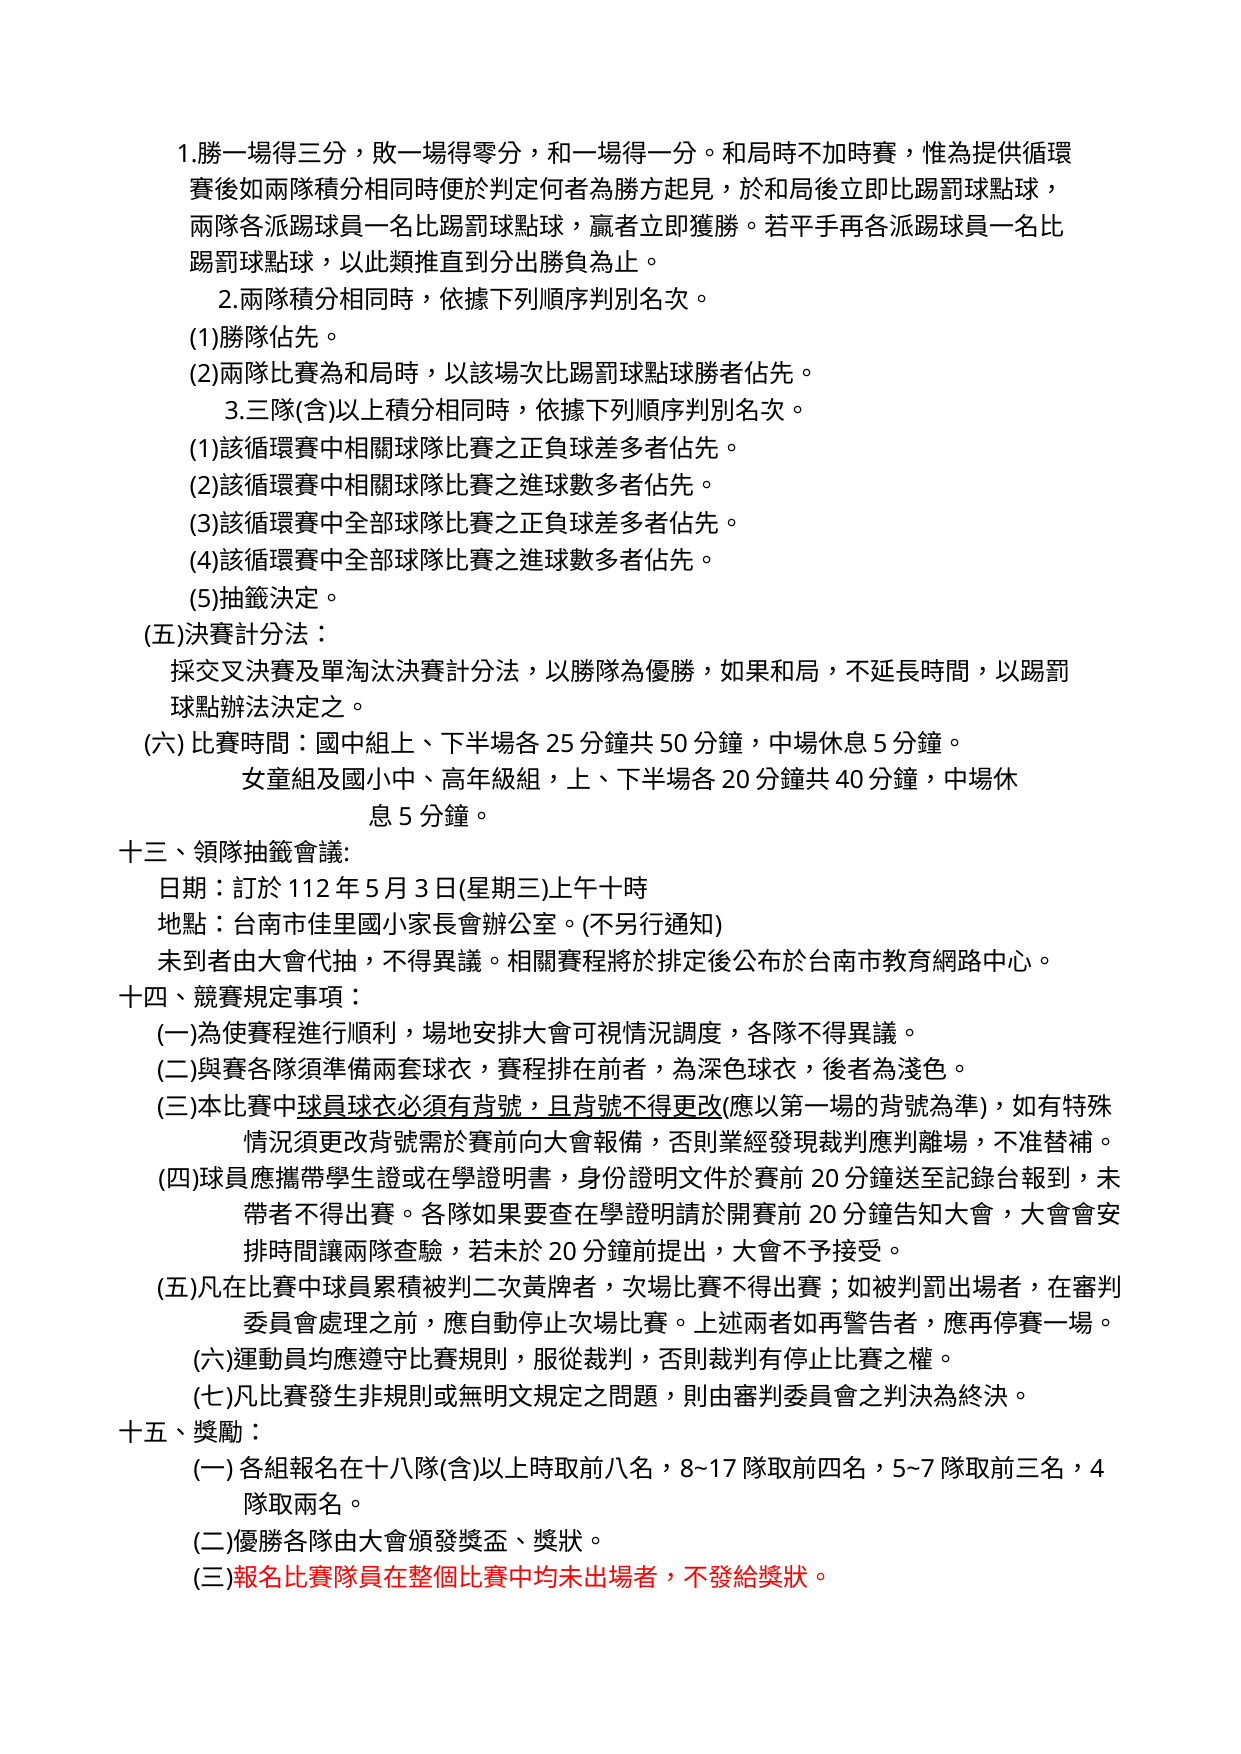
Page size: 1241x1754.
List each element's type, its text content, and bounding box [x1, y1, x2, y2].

text 女童組及國小中、高年級組，上、下半場各20分鐘共40分鐘，中場休 [118, 760, 1122, 796]
text (二)與賽各隊須準備兩套球衣，賽程排在前者，為深色球衣，後者為淺色。 [118, 1050, 1122, 1086]
text (1)勝隊佔先。 [118, 316, 1122, 353]
text 3.三隊(含)以上積分相同時，依據下列順序判別名次。 [118, 390, 1122, 427]
text 十四、競賽規定事項： [118, 977, 1122, 1013]
text (七)凡比賽發生非規則或無明文規定之問題，則由審判委員會之判決為終決。 [193, 1376, 1122, 1412]
text (2)兩隊比賽為和局時，以該場次比踢罰球點球勝者佔先。 [118, 353, 1122, 390]
text (4)該循環賽中全部球隊比賽之進球數多者佔先。 [118, 540, 1122, 577]
text 地點：台南市佳里國小家長會辦公室。(不另行通知) [118, 905, 1122, 941]
text (一) 各組報名在十八隊(含)以上時取前八名，8~17隊取前四名，5~7隊取前三名，4隊取兩名。 [193, 1448, 1122, 1521]
text (四)球員應攜帶學生證或在學證明書，身份證明文件於賽前20分鐘送至記錄台報到，未帶者不得出賽。各隊如果要查在學證明請於開賽前20分鐘告知大會，大會會安排時間讓兩隊查驗，若未於20分鐘前提出，大會不予接受。 [118, 1158, 1122, 1267]
text 未到者由大會代抽，不得異議。相關賽程將於排定後公布於台南市教育網路中心。 [118, 941, 1122, 977]
text (六)運動員均應遵守比賽規則，服從裁判，否則裁判有停止比賽之權。 [118, 1340, 1122, 1376]
text 兩隊各派踢球員一名比踢罰球點球，贏者立即獲勝。若平手再各派踢球員一名比 [118, 206, 1122, 242]
text 採交叉決賽及單淘汰決賽計分法，以勝隊為優勝，如果和局，不延長時間，以踢罰 [118, 651, 1122, 687]
text (五)決賽計分法： [118, 615, 1122, 651]
text (三)報名比賽隊員在整個比賽中均未出場者，不發給獎狀。 [118, 1557, 1122, 1593]
text (3)該循環賽中全部球隊比賽之正負球差多者佔先。 [118, 502, 1122, 540]
text (1)該循環賽中相關球隊比賽之正負球差多者佔先。 [118, 427, 1122, 465]
text 十五、獎勵： [118, 1412, 1122, 1448]
text 2.兩隊積分相同時，依據下列順序判別名次。 [118, 278, 1122, 316]
text 十三、領隊抽籤會議: [118, 832, 1122, 868]
text (六) 比賽時間：國中組上、下半場各25分鐘共50分鐘，中場休息5分鐘。 [118, 723, 1122, 760]
text 1.勝一場得三分，敗一場得零分，和一場得一分。和局時不加時賽，惟為提供循環 [118, 133, 1122, 170]
text 息5 分鐘。 [218, 796, 1122, 832]
text 日期：訂於112年5月3日(星期三)上午十時 [118, 868, 1122, 905]
text (5)抽籤決定。 [118, 577, 1122, 615]
text 球點辦法決定之。 [118, 687, 1122, 723]
text (二)優勝各隊由大會頒發獎盃、獎狀。 [118, 1521, 1122, 1557]
text (五)凡在比賽中球員累積被判二次黃牌者，次場比賽不得出賽；如被判罰出場者，在審判委員會處理之前，應自動停止次場比賽。上述兩者如再警告者，應再停賽一場。 [118, 1267, 1122, 1340]
text 賽後如兩隊積分相同時便於判定何者為勝方起見，於和局後立即比踢罰球點球， [118, 170, 1122, 206]
text (2)該循環賽中相關球隊比賽之進球數多者佔先。 [118, 465, 1122, 502]
text (一)為使賽程進行順利，場地安排大會可視情況調度，各隊不得異議。 [118, 1013, 1122, 1050]
text (三)本比賽中球員球衣必須有背號，且背號不得更改(應以第一場的背號為準)，如有特殊情況須更改背號需於賽前向大會報備，否則業經發現裁判應判離場，不准替補。 [118, 1086, 1122, 1158]
text 踢罰球點球，以此類推直到分出勝負為止。 [118, 242, 1122, 278]
